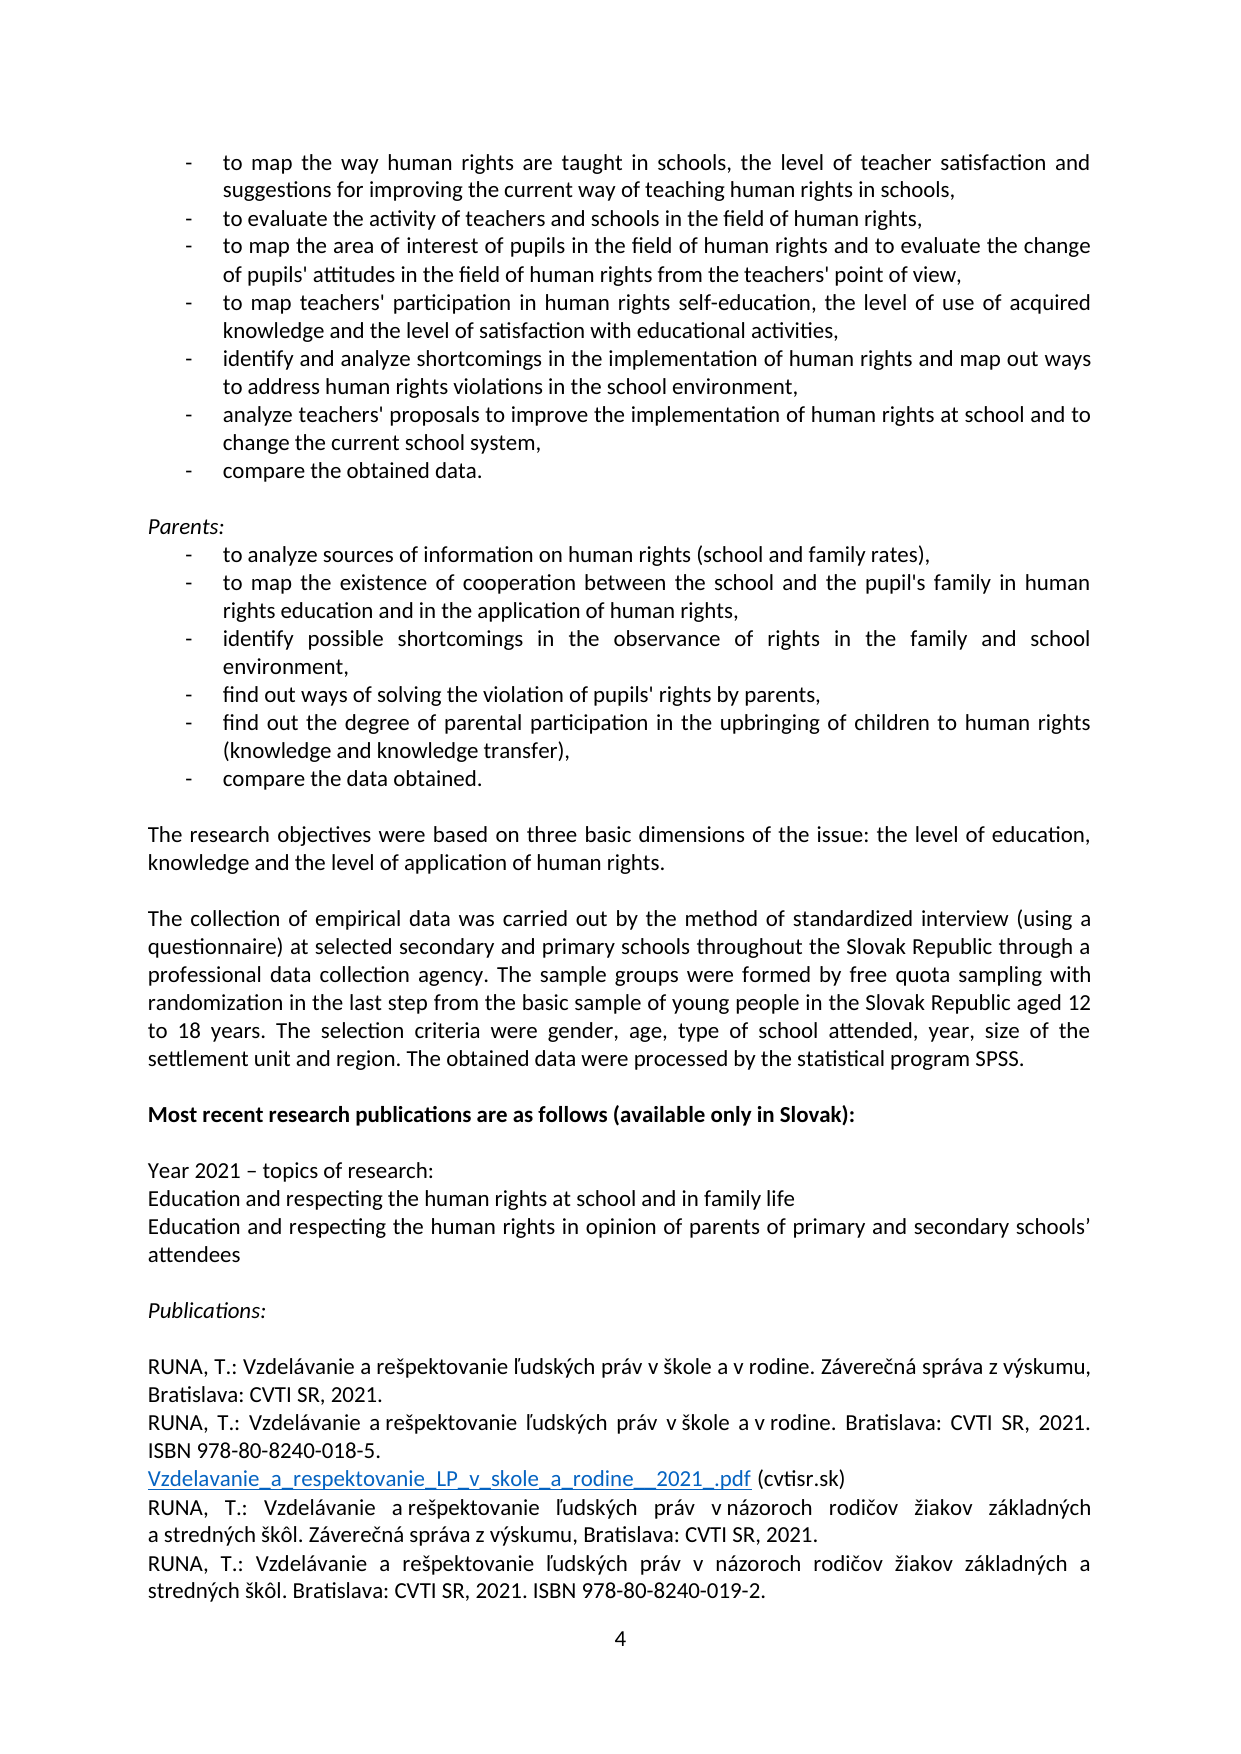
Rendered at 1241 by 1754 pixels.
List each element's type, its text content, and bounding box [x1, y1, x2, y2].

text Most recent research publications are as follows (available only in Slovak): [148, 1100, 1093, 1128]
list to evaluate the activity of teachers and schools in the field of human rights, [185, 204, 1093, 232]
text The research objectives were based on three basic dimensions of the issue: the level of education, knowledge and the level of application of human rights. [148, 820, 1093, 876]
list compare the data obtained. [185, 764, 1093, 792]
list to map the area of ​​interest of pupils in the field of human rights and to evaluate the change of pupils' attitudes in the field of human rights from the teachers' point of view, [185, 232, 1093, 288]
text Parents: [148, 512, 1093, 540]
text RUNA, T.: Vzdelávanie a rešpektovanie ľudských práv v škole a v rodine. Bratislava: CVTI SR, 2021. ISBN 978-80-8240-018-5. [148, 1408, 1093, 1464]
text Year 2021 – topics of research: [148, 1156, 1093, 1184]
text RUNA, T.: Vzdelávanie a rešpektovanie ľudských práv v škole a v rodine. Záverečná správa z výskumu, Bratislava: CVTI SR, 2021. [148, 1352, 1093, 1408]
list identify possible shortcomings in the observance of rights in the family and school environment, [185, 624, 1093, 680]
list compare the obtained data. [185, 456, 1093, 484]
text Education and respecting the human rights at school and in family life [148, 1184, 1093, 1212]
text Publications: [148, 1296, 1093, 1324]
text Education and respecting the human rights in opinion of parents of primary and secondary schools’ attendees [148, 1212, 1093, 1268]
list to map the existence of cooperation between the school and the pupil's family in human rights education and in the application of human rights, [185, 568, 1093, 624]
text Vzdelavanie_a_respektovanie_LP_v_skole_a_rodine__2021_.pdf (cvtisr.sk) [148, 1464, 1093, 1493]
list to analyze sources of information on human rights (school and family rates), [185, 540, 1093, 568]
list to map the way human rights are taught in schools, the level of teacher satisfaction and suggestions for improving the current way of teaching human rights in schools, [185, 148, 1093, 204]
list identify and analyze shortcomings in the implementation of human rights and map out ways to address human rights violations in the school environment, [185, 344, 1093, 400]
list find out the degree of parental participation in the upbringing of children to human rights (knowledge and knowledge transfer), [185, 708, 1093, 764]
text RUNA, T.: Vzdelávanie a rešpektovanie ľudských práv v názoroch rodičov žiakov základných a stredných škôl. Bratislava: CVTI SR, 2021. ISBN 978-80-8240-019-2. [148, 1549, 1093, 1605]
text RUNA, T.: Vzdelávanie a rešpektovanie ľudských práv v názoroch rodičov žiakov základných a stredných škôl. Záverečná správa z výskumu, Bratislava: CVTI SR, 2021. [148, 1493, 1093, 1549]
list to map teachers' participation in human rights self-education, the level of use of acquired knowledge and the level of satisfaction with educational activities, [185, 288, 1093, 344]
list find out ways of solving the violation of pupils' rights by parents, [185, 680, 1093, 708]
text The collection of empirical data was carried out by the method of standardized interview (using a questionnaire) at selected secondary and primary schools throughout the Slovak Republic through a professional data collection agency. The sample groups were formed by free quota sampling with randomization in the last step from the basic sample of young people in the Slovak Republic aged 12 to 18 years. The selection criteria were gender, age, type of school attended, year, size of the settlement unit and region. The obtained data were processed by the statistical program SPSS. [148, 904, 1093, 1072]
list analyze teachers' proposals to improve the implementation of human rights at school and to change the current school system, [185, 400, 1093, 456]
